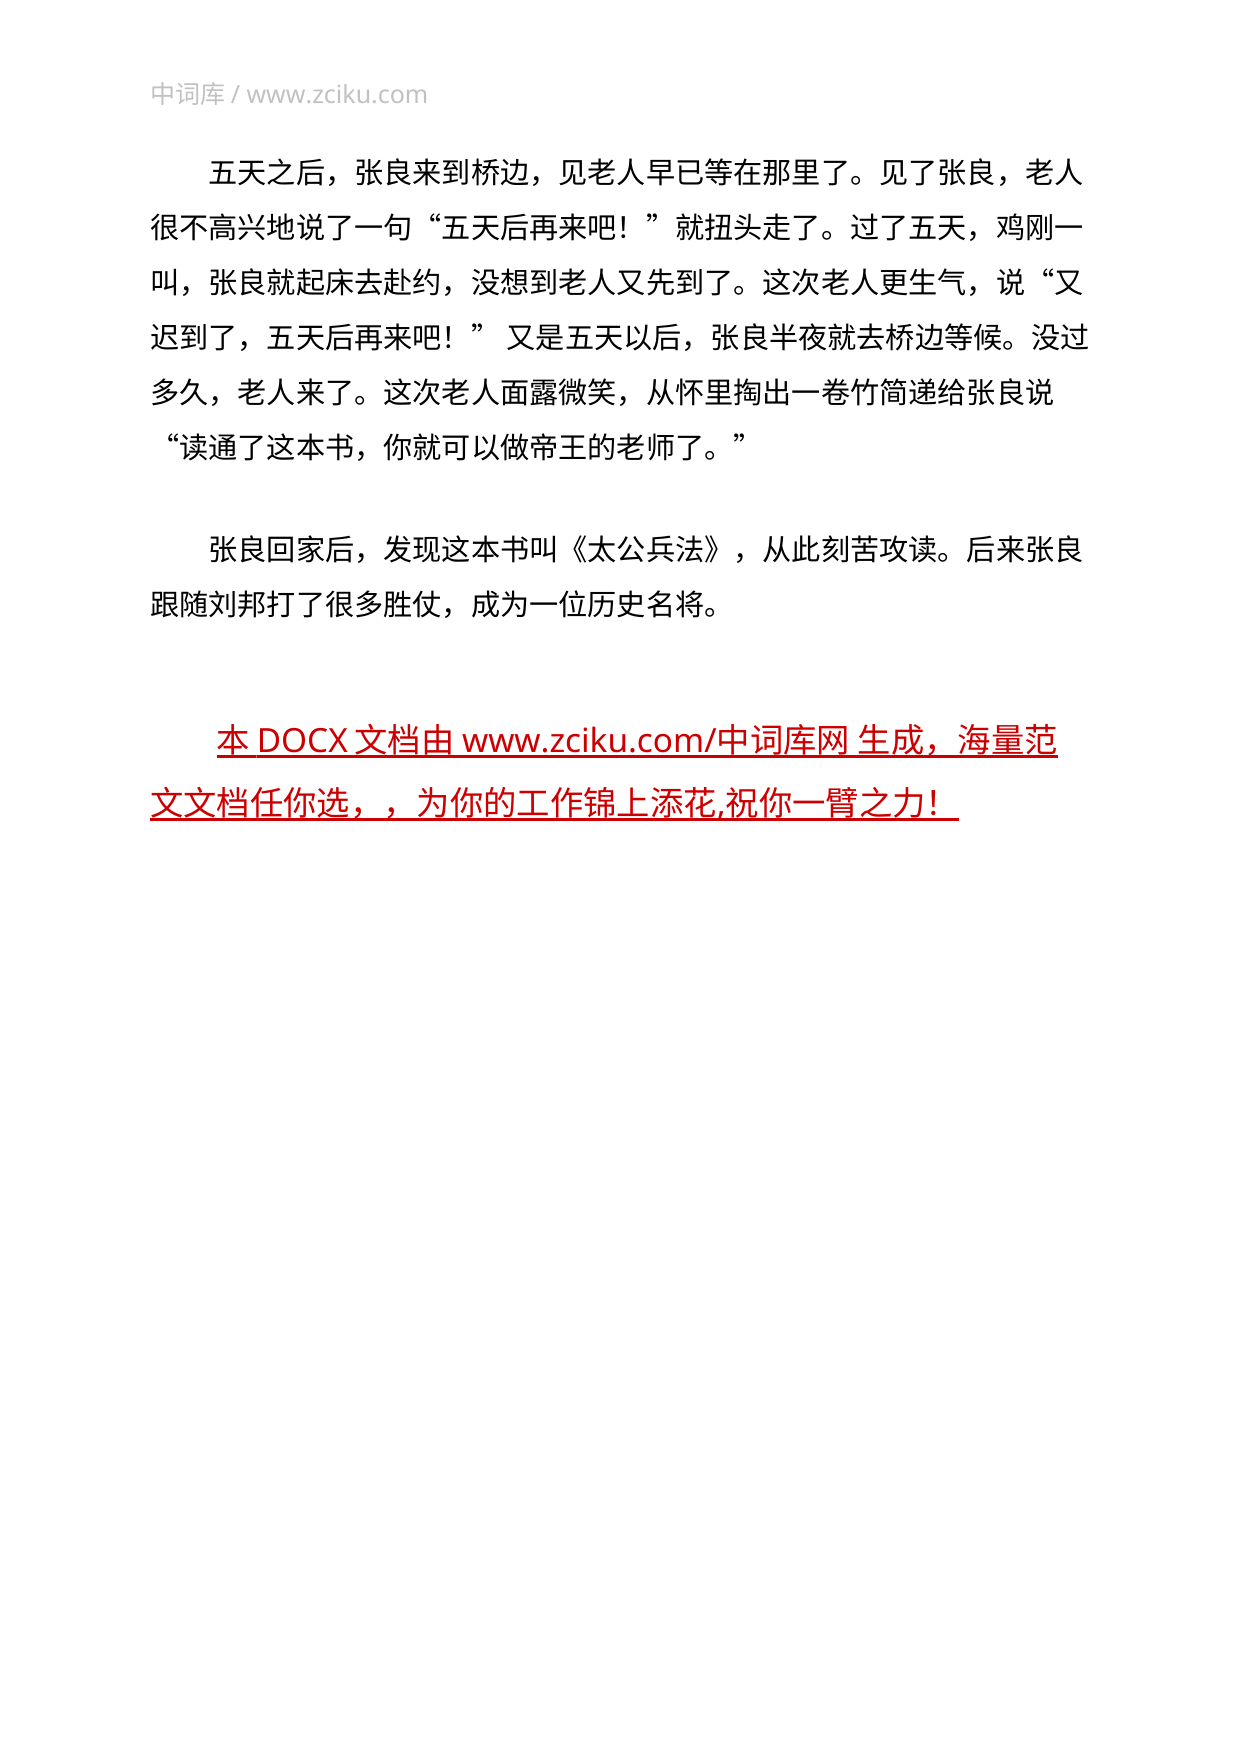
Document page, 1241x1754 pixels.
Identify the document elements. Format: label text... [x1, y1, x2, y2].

text 张良回家后，发现这本书叫《太公兵法》，从此刻苦攻读。后来张良跟随刘邦打了很多胜仗，成为一位历史名将。 [150, 526, 1090, 623]
text 五天之后，张良来到桥边，见老人早已等在那里了。见了张良，老人很不高兴地说了一句“五天后再来吧！”就扭头走了。过了五天，鸡刚一叫，张良就起床去赴约，没想到老人又先到了。这次老人更生气，说“又迟到了，五天后再来吧！” 又是五天以后，张良半夜就去桥边等候。没过多久，老人来了。这次老人面露微笑，从怀里掏出一卷竹简递给张良说“读通了这本书，你就可以做帝王的老师了。” [150, 150, 1090, 467]
text 本DOCX文档由 www.zciku.com/中词库网 生成，海量范文文档任你选，，为你的工作锦上添花,祝你一臂之力！ [150, 714, 1090, 825]
